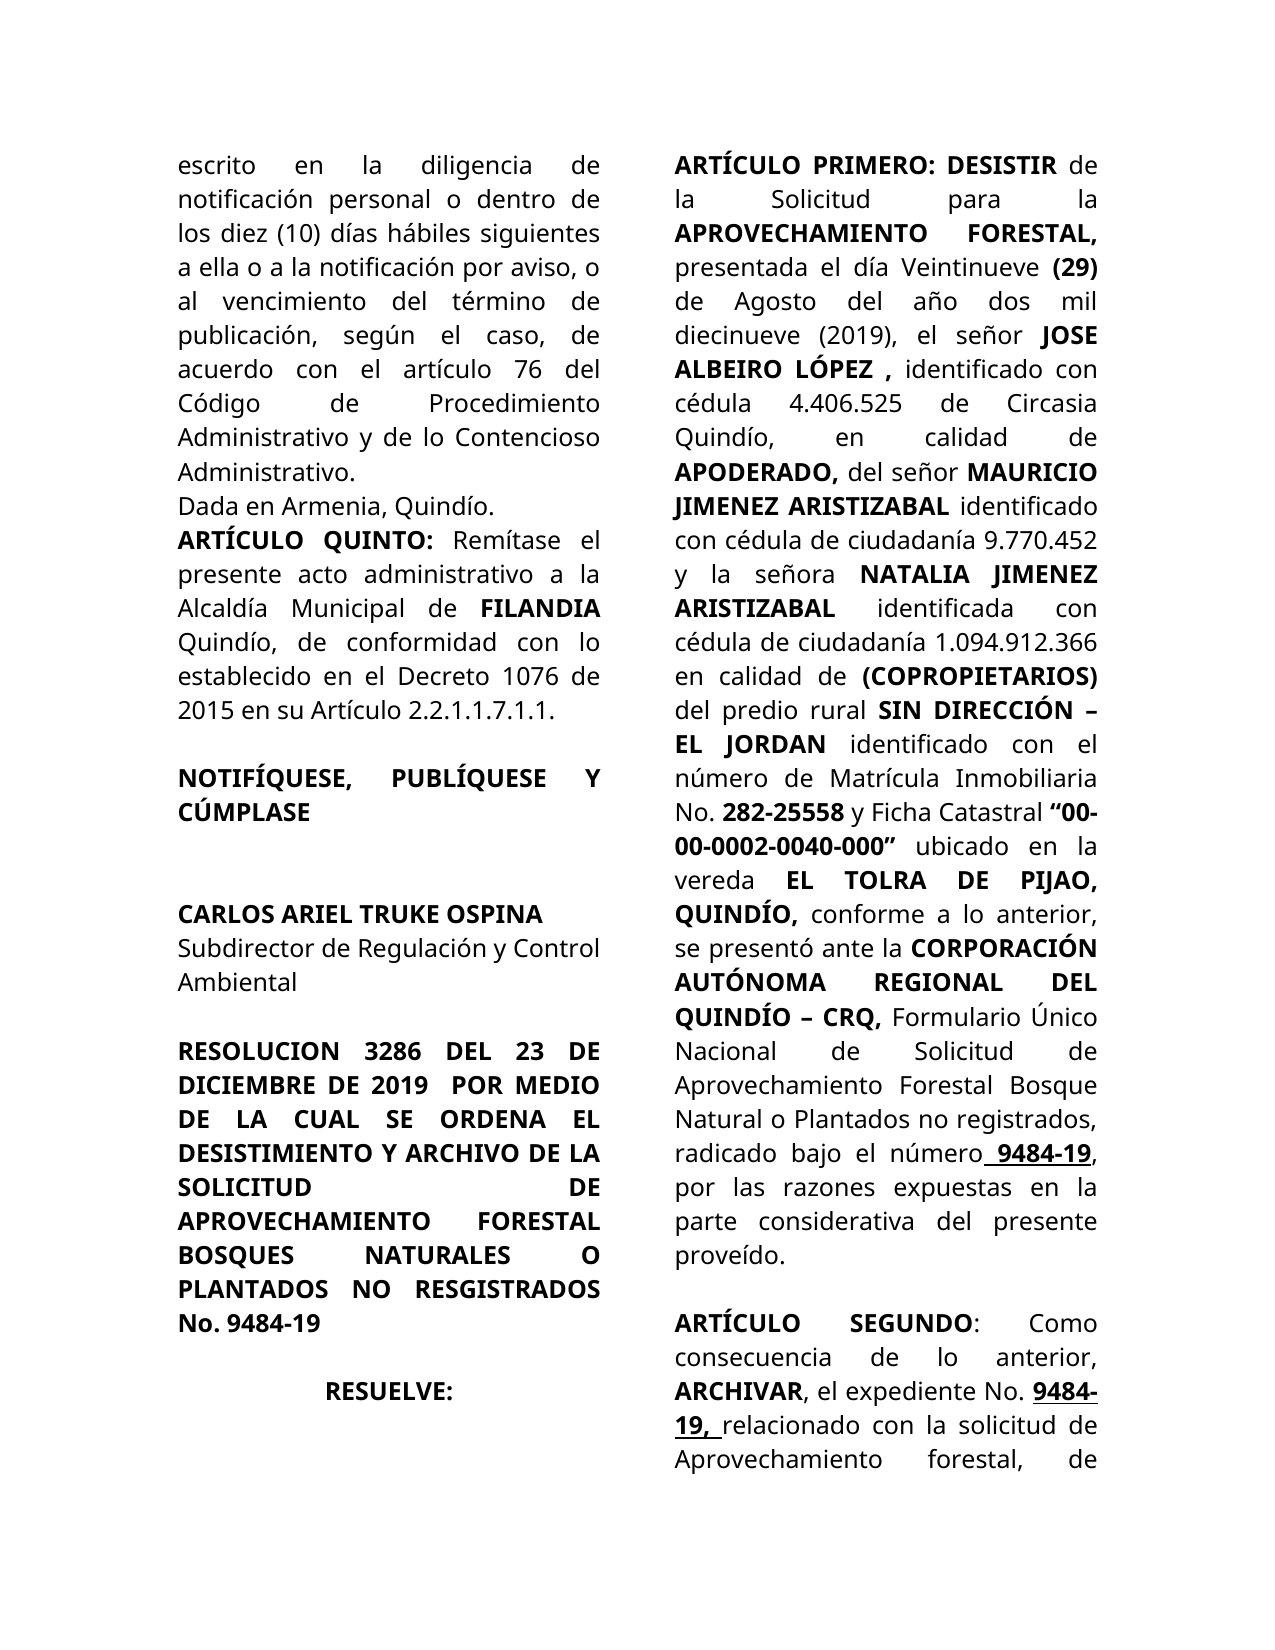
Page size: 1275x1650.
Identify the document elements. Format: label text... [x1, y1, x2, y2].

text ARTÍCULO PRIMERO: DESISTIR de la Solicitud para la APROVECHAMIENTO FORESTAL, presentada el día Veintinueve (29) de Agosto del año dos mil diecinueve (2019), el señor JOSE ALBEIRO LÓPEZ , identificado con cédula 4.406.525 de Circasia Quindío, en calidad de APODERADO, del señor MAURICIO JIMENEZ ARISTIZABAL identificado con cédula de ciudadanía 9.770.452 y la señora NATALIA JIMENEZ ARISTIZABAL identificada con cédula de ciudadanía 1.094.912.366 en calidad de (COPROPIETARIOS) del predio rural SIN DIRECCIÓN – EL JORDAN identificado con el número de Matrícula Inmobiliaria No. 282-25558 y Ficha Catastral “00-00-0002-0040-000” ubicado en la vereda EL TOLRA DE PIJAO, QUINDÍO, conforme a lo anterior, se presentó ante la CORPORACIÓN AUTÓNOMA REGIONAL DEL QUINDÍO – CRQ, Formulario Único Nacional de Solicitud de Aprovechamiento Forestal Bosque Natural o Plantados no registrados, radicado bajo el número 9484-19, por las razones expuestas en la parte considerativa del presente proveído. [674, 148, 1098, 1272]
text Dada en Armenia, Quindío. [177, 488, 601, 522]
text RESUELVE: [177, 1374, 601, 1408]
text Subdirector de Regulación y Control Ambiental [177, 931, 601, 999]
text CARLOS ARIEL TRUKE OSPINA [177, 897, 601, 931]
text NOTIFÍQUESE, PUBLÍQUESE Y CÚMPLASE [177, 761, 601, 829]
text ARTÍCULO QUINTO: Remítase el presente acto administrativo a la Alcaldía Municipal de FILANDIA Quindío, de conformidad con lo establecido en el Decreto 1076 de 2015 en su Artículo 2.2.1.1.7.1.1. [177, 522, 601, 727]
text RESOLUCION 3286 DEL 23 DE DICIEMBRE DE 2019 POR MEDIO DE LA CUAL SE ORDENA EL DESISTIMIENTO Y ARCHIVO DE LA SOLICITUD DE APROVECHAMIENTO FORESTAL BOSQUES NATURALES O PLANTADOS NO RESGISTRADOS No. 9484-19 [177, 1033, 601, 1340]
